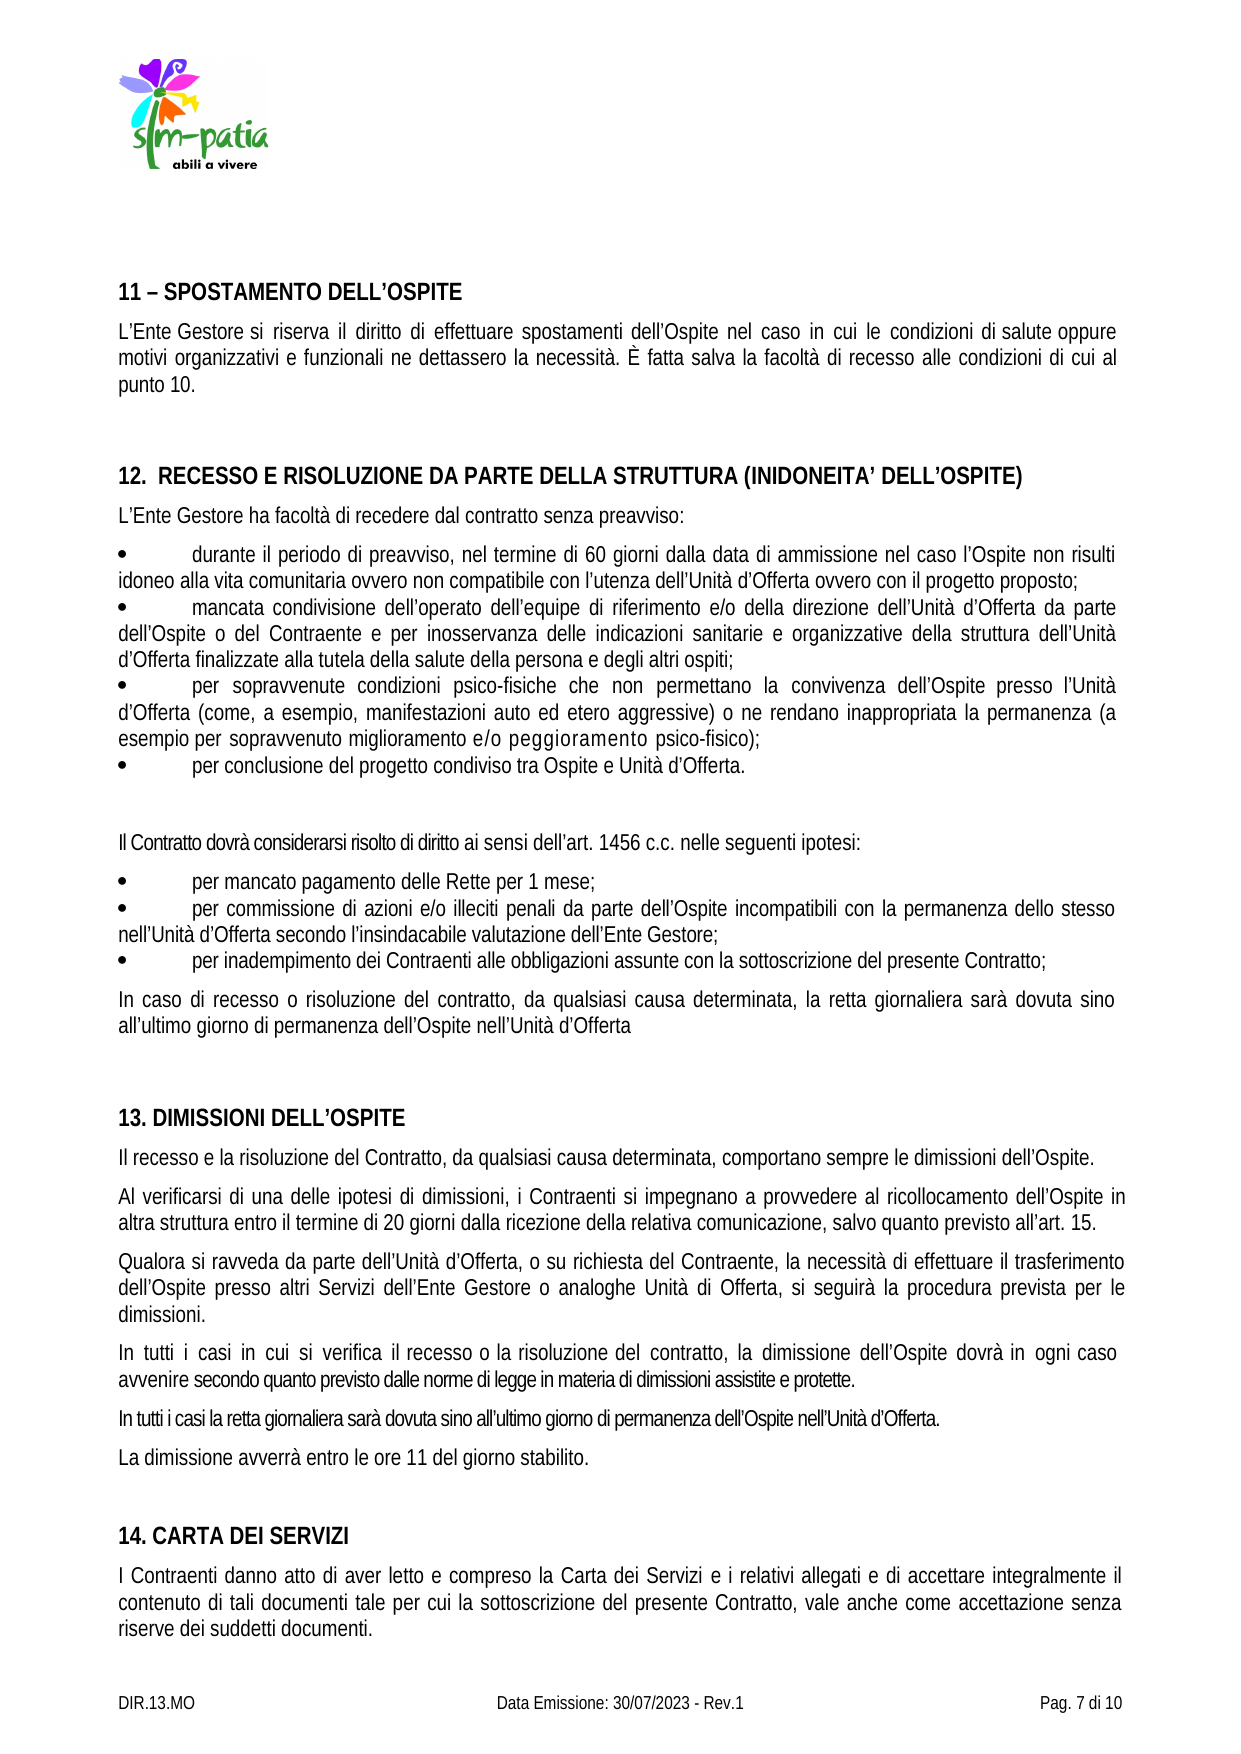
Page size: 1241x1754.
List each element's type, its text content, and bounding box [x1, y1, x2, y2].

text In tutti i casi la retta giornaliera sarà dovuta sino all’ultimo giorno di permanenza dell’Ospite nell’Unità d’Offerta. [118, 1404, 1117, 1431]
list per commissione di azioni e/o illeciti penali da parte dell’Ospite incompatibili con la permanenza dello stesso nell’Unità d’Offerta secondo l’insindacabile valutazione dell’Ente Gestore; [118, 894, 1117, 947]
text 13. DIMISSIONI DELL’OSPITE [118, 1103, 1122, 1131]
list per mancato pagamento delle Rette per 1 mese; [118, 868, 1117, 894]
text In tutti i casi in cui si verifica il recesso o la risoluzione del contratto, la dimissione dell’Ospite dovrà in ogni caso avvenire secondo quanto previsto dalle norme di legge in materia di dimissioni assistite e protette. [118, 1339, 1117, 1392]
text Il Contratto dovrà considerarsi risolto di diritto ai sensi dell’art. 1456 c.c. nelle seguenti ipotesi: [118, 829, 1117, 856]
text I Contraenti danno atto di aver letto e compreso la Carta dei Servizi e i relativi allegati e di accettare integralmente il contenuto di tali documenti tale per cui la sottoscrizione del presente Contratto, vale anche come accettazione senza riserve dei suddetti documenti. [118, 1562, 1122, 1641]
text 14. CARTA DEI SERVIZI [118, 1521, 1122, 1550]
text 11 – SPOSTAMENTO DELL’OSPITE [118, 277, 1122, 305]
text Al verificarsi di una delle ipotesi di dimissioni, i Contraenti si impegnano a provvedere al ricollocamento dell’Ospite in altra struttura entro il termine di 20 giorni dalla ricezione della relativa comunicazione, salvo quanto previsto all’art. 15. [118, 1183, 1126, 1235]
text Il recesso e la risoluzione del Contratto, da qualsiasi causa determinata, comportano sempre le dimissioni dell’Ospite. [118, 1144, 1126, 1170]
list per inadempimento dei Contraenti alle obbligazioni assunte con la sottoscrizione del presente Contratto; [118, 947, 1117, 973]
text La dimissione avverrà entro le ore 11 del giorno stabilito. [118, 1443, 1122, 1470]
picture [118, 59, 269, 169]
text 12. RECESSO E RISOLUZIONE DA PARTE DELLA STRUTTURA (INIDONEITA’ DELL’OSPITE) [118, 461, 1122, 489]
list per conclusione del progetto condiviso tra Ospite e Unità d’Offerta. [118, 752, 1117, 778]
list mancata condivisione dell’operato dell’equipe di riferimento e/o della direzione dell’Unità d’Offerta da parte dell’Ospite o del Contraente e per inosservanza delle indicazioni sanitarie e organizzative della struttura dell’Unità d’Offerta finalizzate alla tutela della salute della persona e degli altri ospiti; [118, 593, 1117, 672]
text L’Ente Gestore ha facoltà di recedere dal contratto senza preavviso: [118, 502, 1126, 528]
text L’Ente Gestore si riserva il diritto di effettuare spostamenti dell’Ospite nel caso in cui le condizioni di salute oppure motivi organizzativi e funzionali ne dettassero la necessità. È fatta salva la facoltà di recesso alle condizioni di cui al punto 10. [118, 318, 1117, 397]
text In caso di recesso o risoluzione del contratto, da qualsiasi causa determinata, la retta giornaliera sarà dovuta sino all’ultimo giorno di permanenza dell’Ospite nell’Unità d’Offerta [118, 986, 1117, 1039]
list durante il periodo di preavviso, nel termine di 60 giorni dalla data di ammissione nel caso l’Ospite non risulti idoneo alla vita comunitaria ovvero non compatibile con l’utenza dell’Unità d’Offerta ovvero con il progetto proposto; [118, 541, 1117, 593]
list per sopravvenute condizioni psico-fisiche che non permettano la convivenza dell’Ospite presso l’Unità d’Offerta (come, a esempio, manifestazioni auto ed etero aggressive) o ne rendano inappropriata la permanenza (a esempio per sopravvenuto miglioramento e/o peggioramento psico-fisico); [118, 672, 1117, 752]
text Qualora si ravveda da parte dell’Unità d’Offerta, o su richiesta del Contraente, la necessità di effettuare il trasferimento dell’Ospite presso altri Servizi dell’Ente Gestore o analoghe Unità di Offerta, si seguirà la procedura prevista per le dimissioni. [118, 1248, 1126, 1327]
